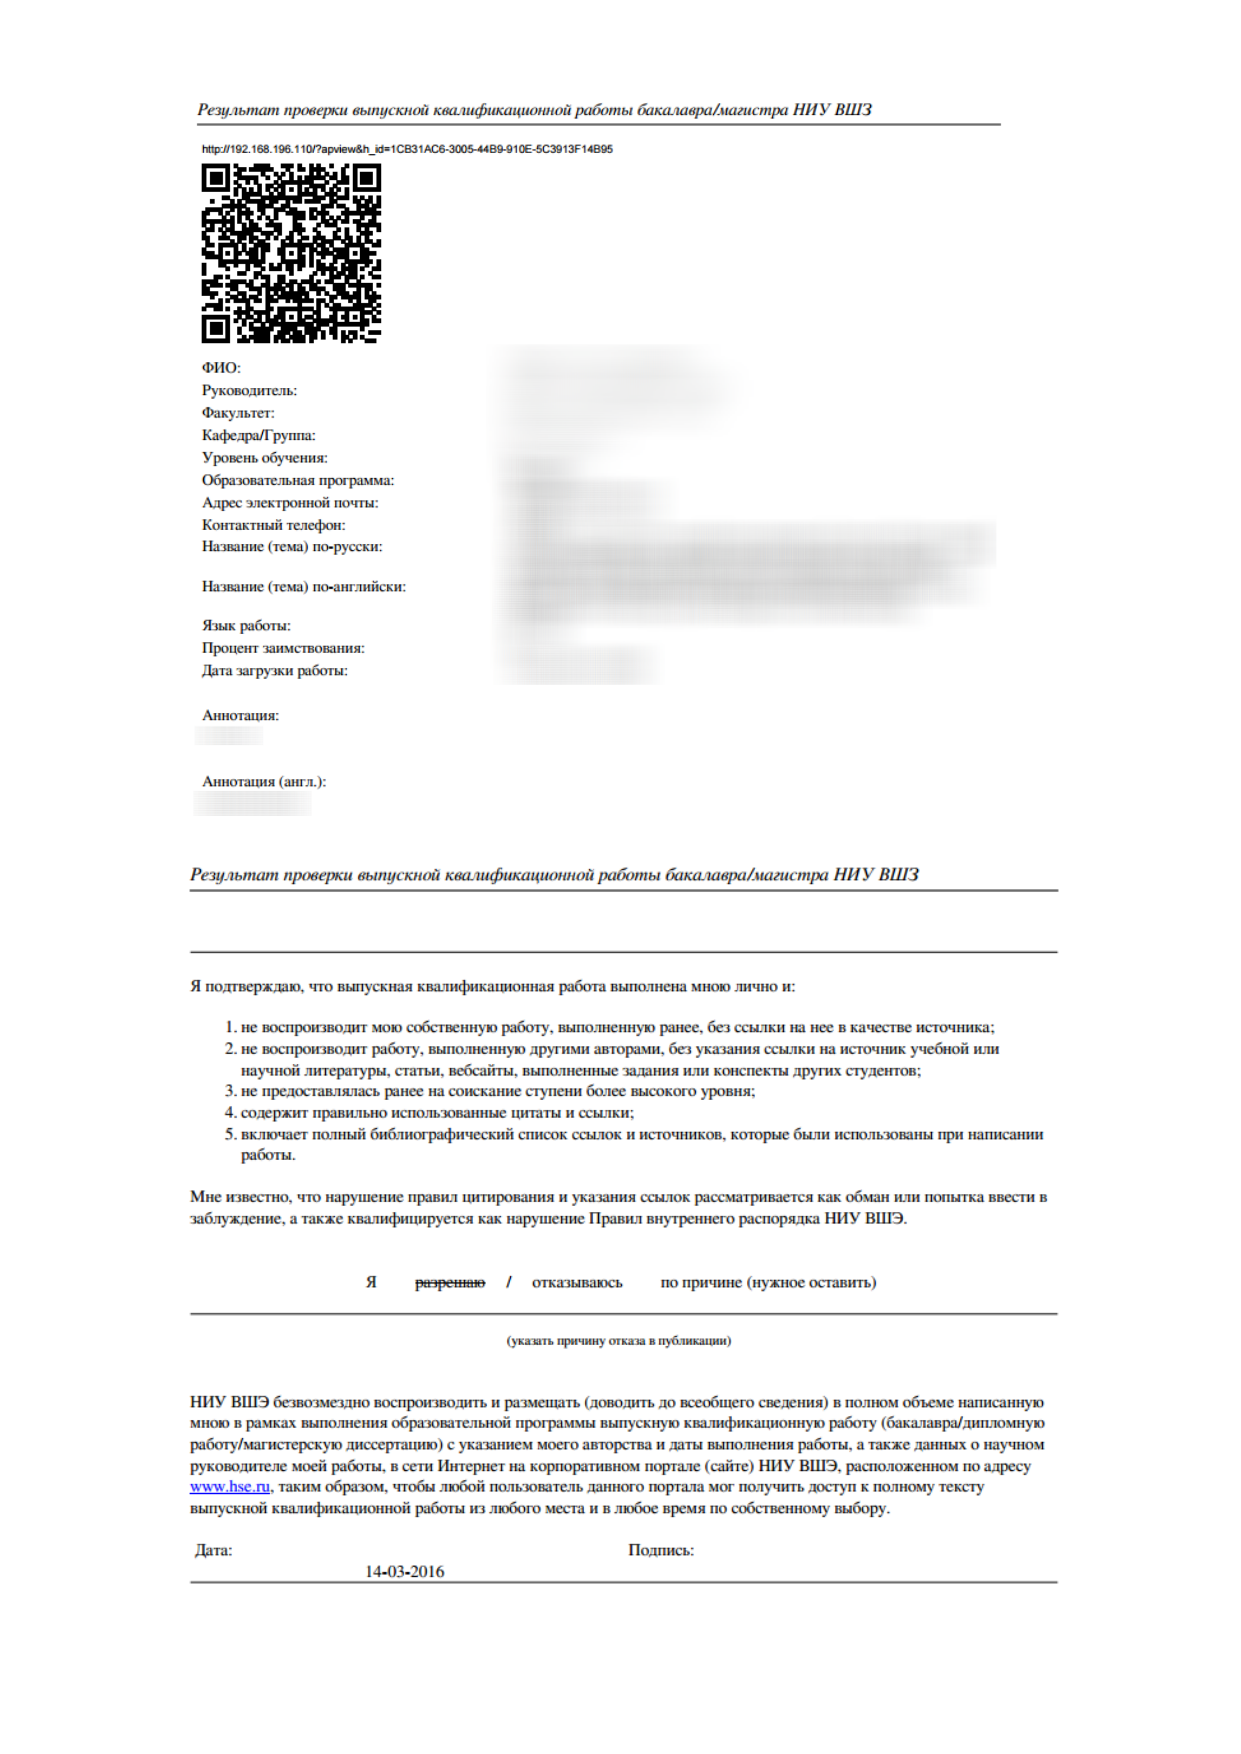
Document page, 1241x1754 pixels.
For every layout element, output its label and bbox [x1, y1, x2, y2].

picture [177, 88, 1007, 842]
picture [177, 855, 1079, 1604]
